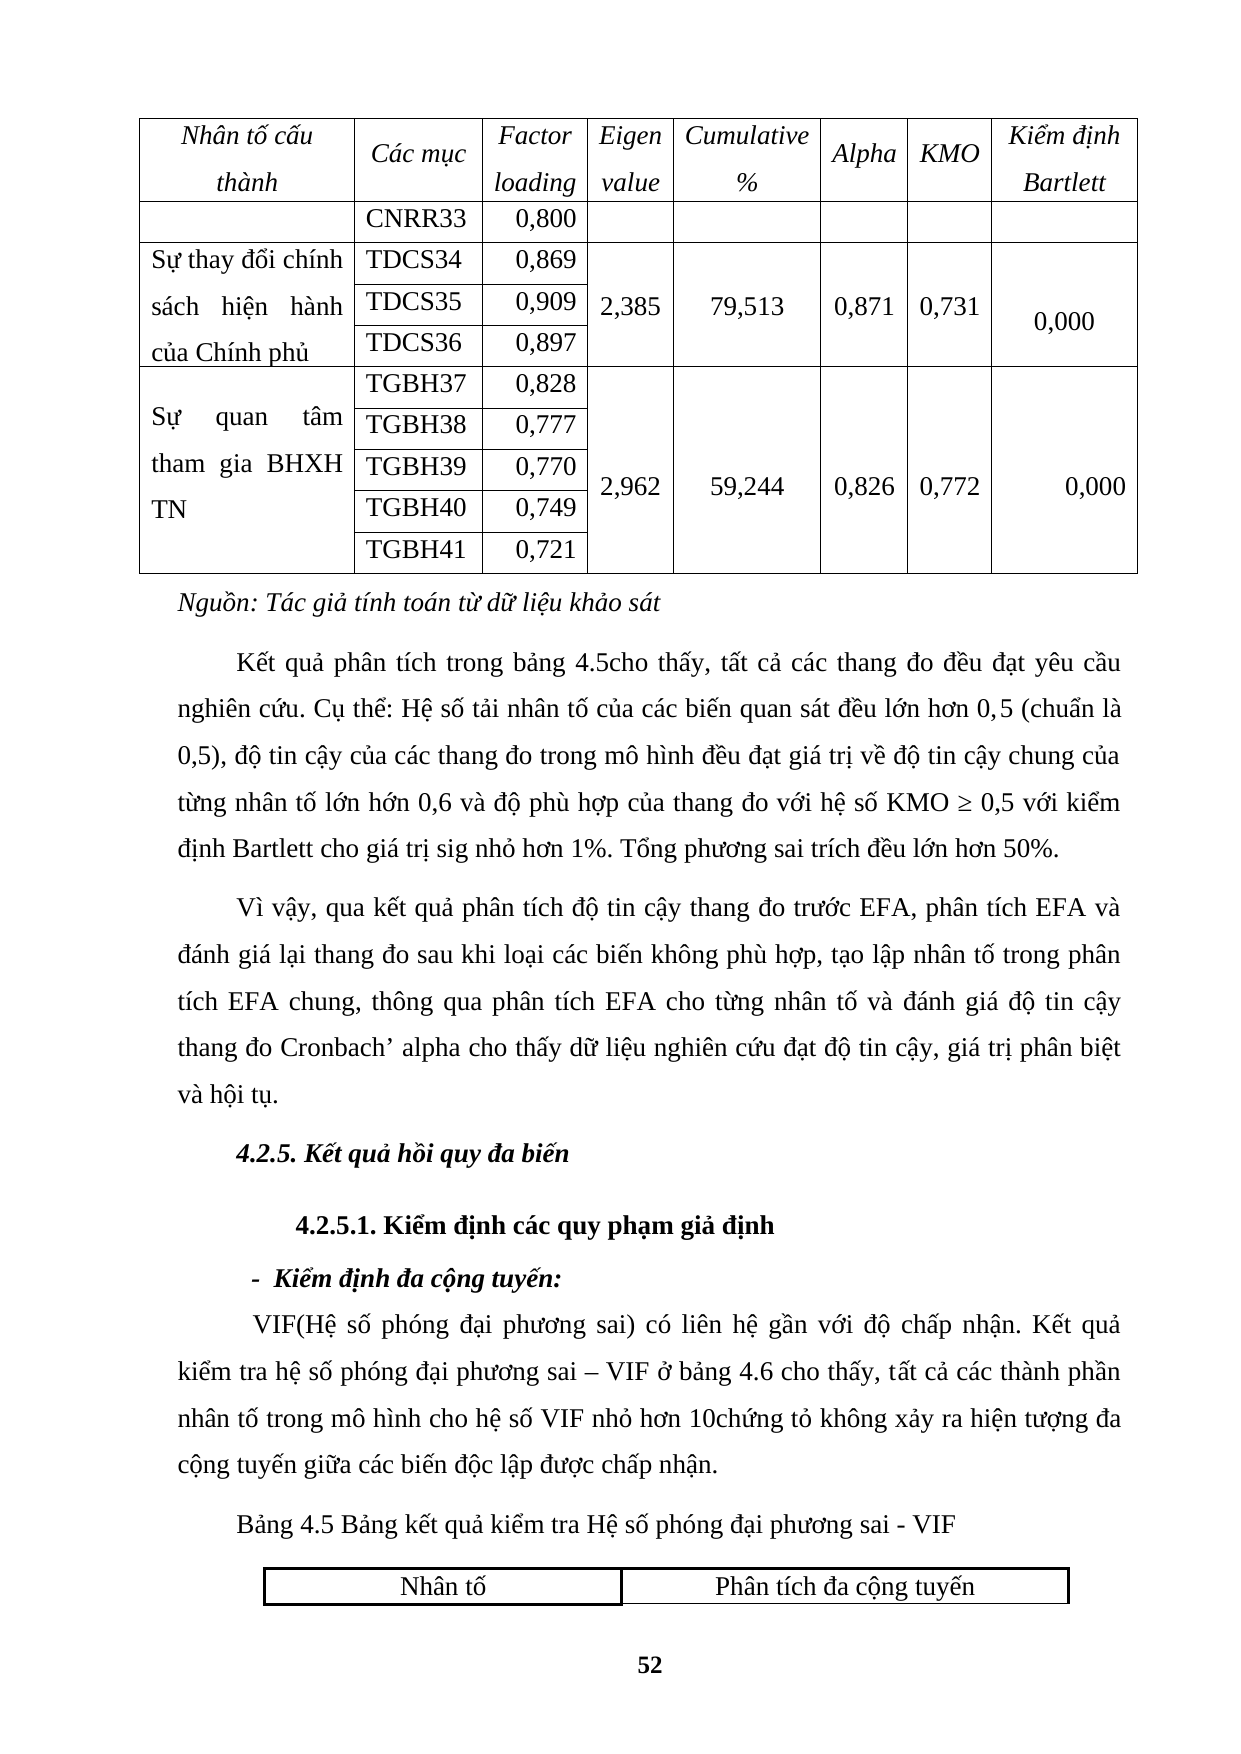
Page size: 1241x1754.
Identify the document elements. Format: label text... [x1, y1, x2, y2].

text - Kiểm định đa cộng tuyến: [177, 1262, 1122, 1293]
table_header Phân tích đa cộng tuyến [623, 1570, 1067, 1602]
table_cell 0,897 [483, 326, 587, 366]
table_cell TDCS35 [355, 285, 482, 325]
table_cell 0,777 [483, 409, 587, 449]
table_header Cumulative % [674, 119, 820, 201]
table_cell TDCS36 [355, 326, 482, 366]
table_cell 0,828 [483, 367, 587, 408]
table_header Nhân tố [266, 1570, 620, 1602]
table_header Factor loading [483, 119, 587, 201]
table_cell 0,772 [908, 367, 991, 573]
table_header Alpha [821, 119, 907, 201]
text VIF(Hệ số phóng đại phương sai) có liên hệ gần với độ chấp nhận. Kết quả kiểm tra hệ số phóng đại phương sai – VIF ở bảng 4.6 cho thấy, tất cả các thành phần nhân tố trong mô hình cho hệ số VIF nhỏ hơn 10chứng tỏ không xảy ra hiện tượng đa cộng tuyến giữa các biến độc lập được chấp nhận. [177, 1309, 1122, 1480]
subtitle 4.2.5. Kết quả hồi quy đa biến [177, 1137, 1122, 1168]
table_cell 0,869 [483, 243, 587, 283]
text Vì vậy, qua kết quả phân tích độ tin cậy thang đo trước EFA, phân tích EFA và đánh giá lại thang đo sau khi loại các biến không phù hợp, tạo lập nhân tố trong phân tích EFA chung, thông qua phân tích EFA cho từng nhân tố và đánh giá độ tin cậy thang đo Cronbach’ alpha cho thấy dữ liệu nghiên cứu đạt độ tin cậy, giá trị phân biệt và hội tụ. [177, 892, 1122, 1109]
table_cell TGBH39 [355, 450, 482, 490]
table_cell TDCS34 [355, 243, 482, 283]
table_cell 0,000 [992, 367, 1137, 573]
table_cell 2,962 [588, 367, 673, 573]
table_cell 0,909 [483, 285, 587, 325]
table_cell 0,721 [483, 533, 587, 573]
table_cell TGBH41 [355, 533, 482, 573]
text Nguồn: Tác giả tính toán từ dữ liệu khảo sát [177, 587, 1122, 618]
table_header KMO [908, 119, 991, 201]
table_cell 0,770 [483, 450, 587, 490]
table_header Eigen value [588, 119, 673, 201]
table_cell 0,000 [992, 243, 1137, 366]
table_cell TGBH38 [355, 409, 482, 449]
text Bảng 4.5 Bảng kết quả kiểm tra Hệ số phóng đại phương sai - VIF [177, 1508, 1122, 1539]
table_cell 0,800 [483, 202, 587, 242]
text Kết quả phân tích trong bảng 4.5cho thấy, tất cả các thang đo đều đạt yêu cầu nghiên cứu. Cụ thể: Hệ số tải nhân tố của các biến quan sát đều lớn hơn 0,5 (chuẩn là 0,5), độ tin cậy của các thang đo trong mô hình đều đạt giá trị về độ tin cậy chung của từng nhân tố lớn hớn 0,6 và độ phù hợp của thang đo với hệ số KMO ≥ 0,5 với kiểm định Bartlett cho giá trị sig nhỏ hơn 1%. Tổng phương sai trích đều lớn hơn 50%. [177, 646, 1122, 863]
table_header Kiểm định Bartlett [992, 119, 1137, 201]
table_cell 2,385 [588, 243, 673, 366]
subtitle 4.2.5.1. Kiểm định các quy phạm giả định [177, 1209, 1122, 1240]
table_header Các mục [355, 119, 482, 201]
table_cell CNRR33 [355, 202, 482, 242]
table_cell TGBH40 [355, 491, 482, 532]
table_header Nhân tố cấu thành [140, 119, 354, 201]
table_cell 0,826 [821, 367, 907, 573]
table_cell TGBH37 [355, 367, 482, 408]
table_cell 0,731 [908, 243, 991, 366]
table_cell 79,513 [674, 243, 820, 366]
table_cell 59,244 [674, 367, 820, 573]
table_cell 0,871 [821, 243, 907, 366]
table_cell Sự thay đổi chính sách hiện hành của Chính phủ [140, 243, 354, 366]
table_cell Sự quan tâm tham gia BHXH TN [140, 367, 354, 573]
table_cell 0,749 [483, 491, 587, 532]
